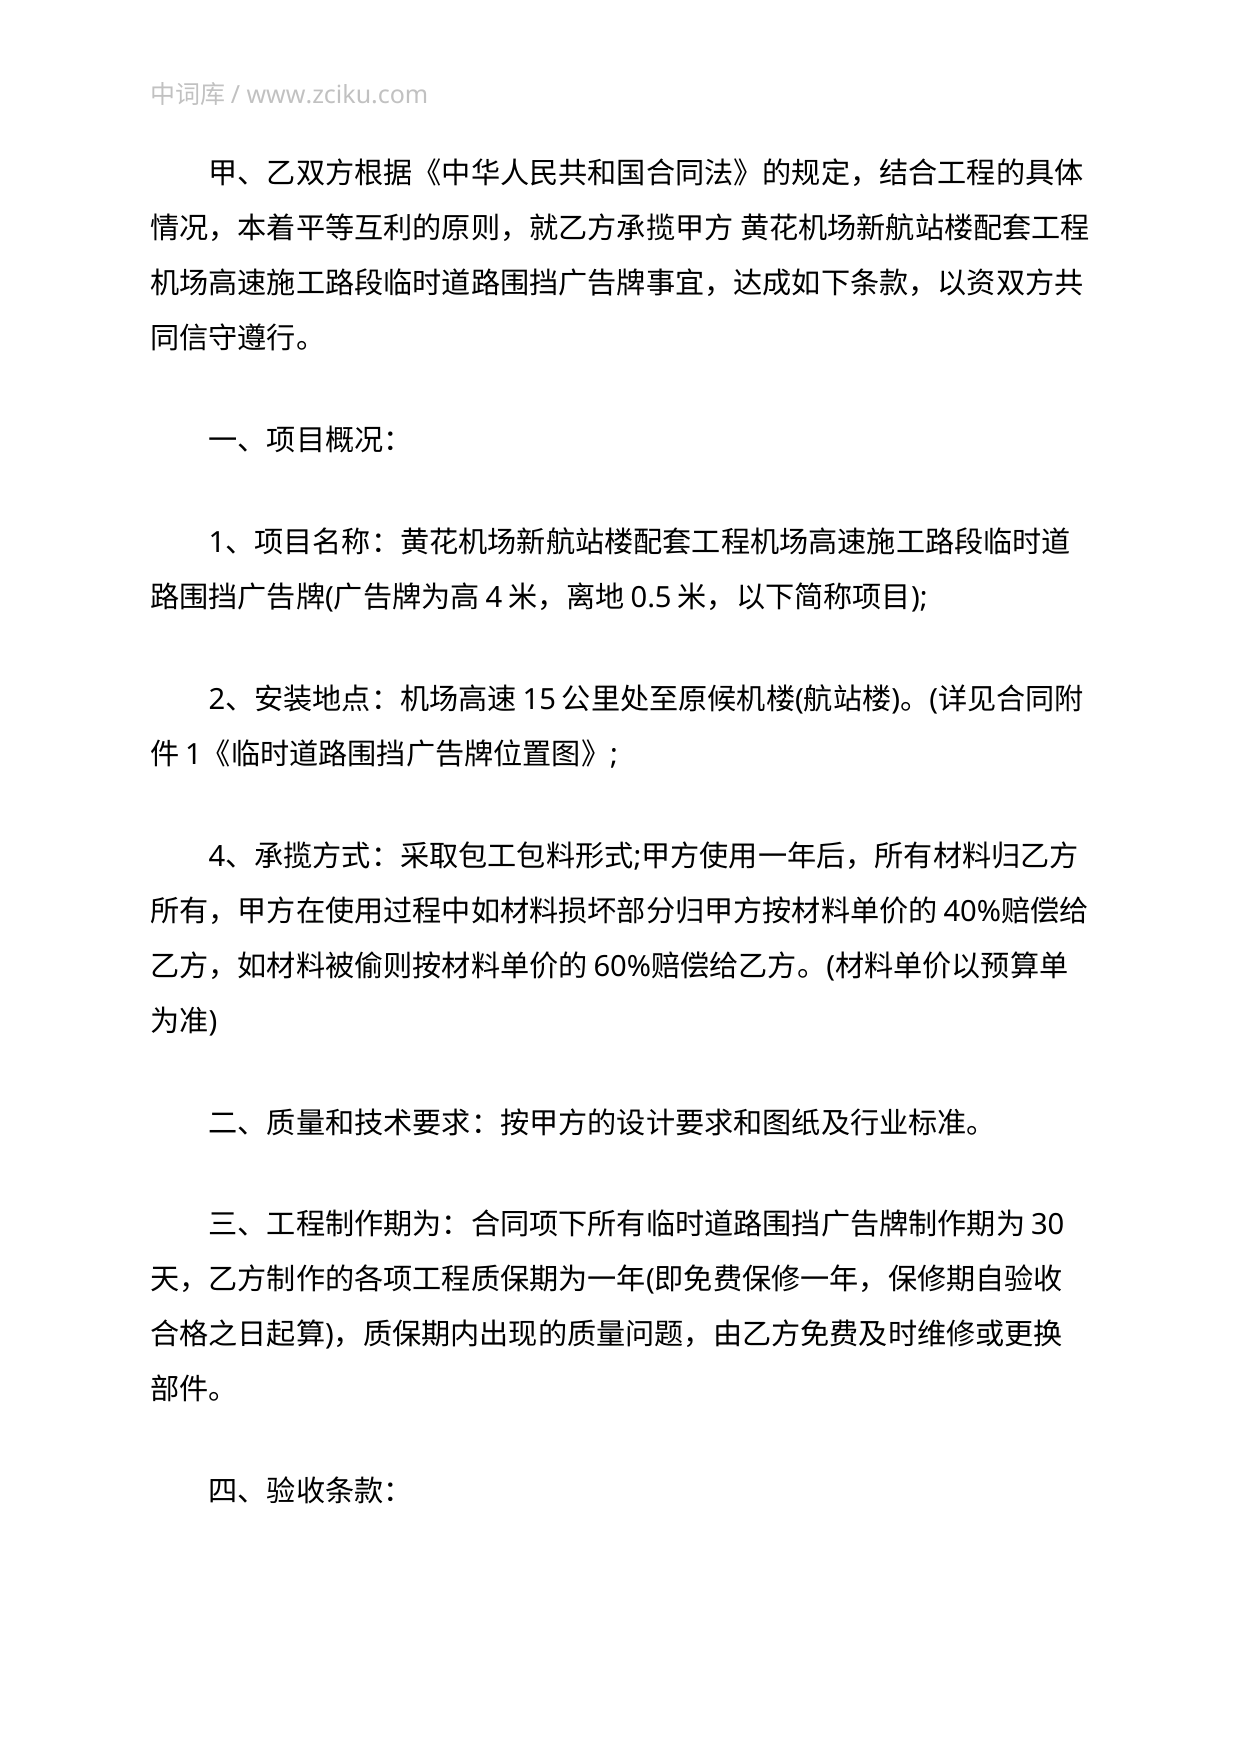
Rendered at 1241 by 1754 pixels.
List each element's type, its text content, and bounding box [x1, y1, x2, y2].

text 4、承揽方式：采取包工包料形式;甲方使用一年后，所有材料归乙方所有，甲方在使用过程中如材料损坏部分归甲方按材料单价的40%赔偿给乙方，如材料被偷则按材料单价的60%赔偿给乙方。(材料单价以预算单为准) [150, 832, 1090, 1039]
text 1、项目名称：黄花机场新航站楼配套工程机场高速施工路段临时道路围挡广告牌(广告牌为高4米，离地0.5米，以下简称项目); [150, 518, 1090, 616]
text 二、质量和技术要求：按甲方的设计要求和图纸及行业标准。 [150, 1099, 1090, 1141]
text 2、安装地点：机场高速15公里处至原候机楼(航站楼)。(详见合同附件1《临时道路围挡广告牌位置图》; [150, 675, 1090, 773]
text 甲、乙双方根据《中华人民共和国合同法》的规定，结合工程的具体情况，本着平等互利的原则，就乙方承揽甲方 黄花机场新航站楼配套工程机场高速施工路段临时道路围挡广告牌事宜，达成如下条款，以资双方共同信守遵行。 [150, 150, 1090, 357]
text 三、工程制作期为：合同项下所有临时道路围挡广告牌制作期为30天，乙方制作的各项工程质保期为一年(即免费保修一年，保修期自验收合格之日起算)，质保期内出现的质量问题，由乙方免费及时维修或更换部件。 [150, 1201, 1090, 1408]
text 四、验收条款： [150, 1468, 1090, 1510]
text 一、项目概况： [150, 416, 1090, 459]
